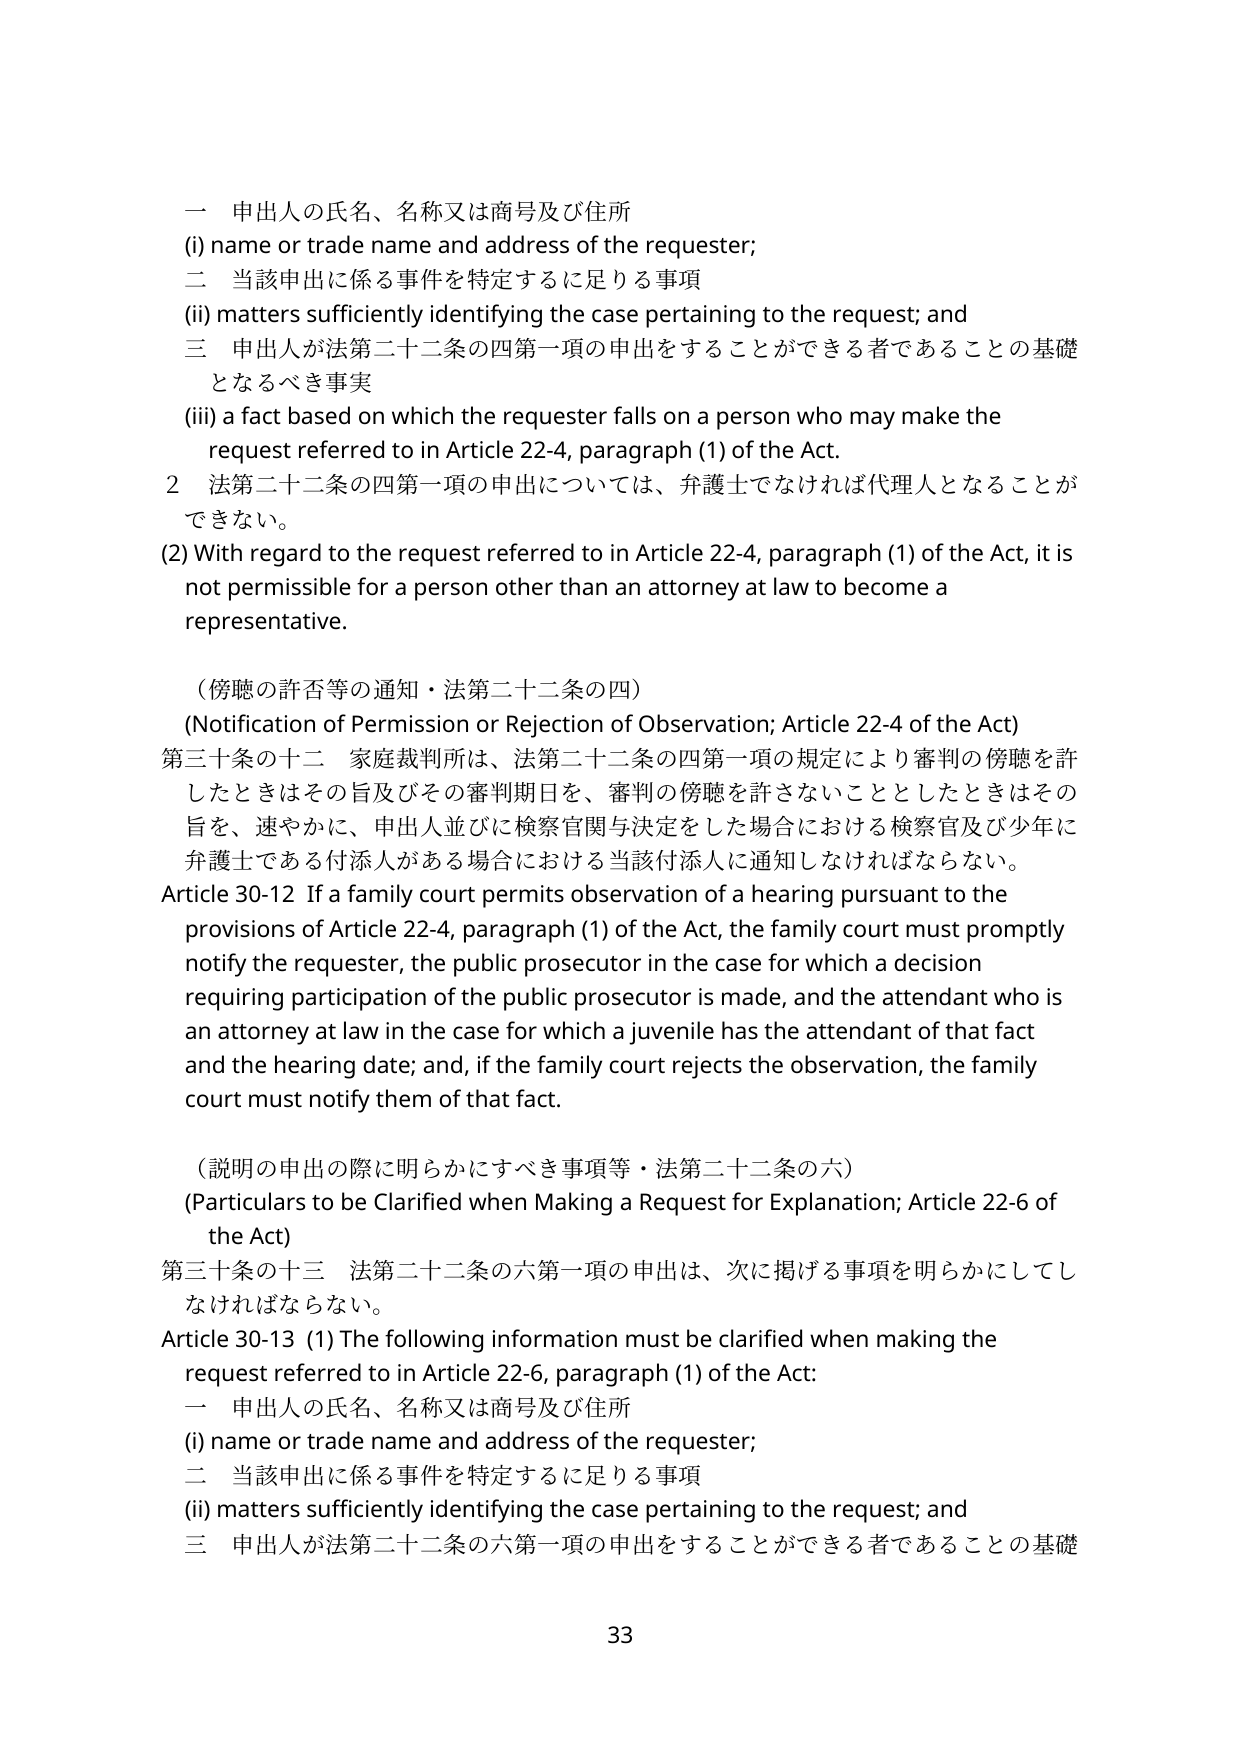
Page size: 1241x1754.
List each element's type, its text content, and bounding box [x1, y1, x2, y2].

text ２ 法第二十二条の四第一項の申出については、弁護士でなければ代理人となることができない。 [161, 467, 1079, 535]
text 一 申出人の氏名、名称又は商号及び住所 [184, 1389, 1079, 1424]
text 一 申出人の氏名、名称又は商号及び住所 [184, 194, 1079, 228]
text 三 申出人が法第二十二条の四第一項の申出をすることができる者であることの基礎となるべき事実 [184, 330, 1079, 399]
text (Notification of Permission or Rejection of Observation; Article 22-4 of the Act) [184, 706, 1079, 740]
text 第三十条の十三 法第二十二条の六第一項の申出は、次に掲げる事項を明らかにしてしなければならない。 [161, 1253, 1079, 1321]
text （傍聴の許否等の通知・法第二十二条の四） [184, 672, 1079, 706]
text (ii) matters sufficiently identifying the case pertaining to the request; and [184, 1492, 1079, 1526]
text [184, 1526, 1079, 1560]
text 二 当該申出に係る事件を特定するに足りる事項 [184, 1458, 1079, 1492]
text 二 当該申出に係る事件を特定するに足りる事項 [184, 262, 1079, 296]
text (i) name or trade name and address of the requester; [184, 1424, 1079, 1458]
text 第三十条の十二 家庭裁判所は、法第二十二条の四第一項の規定により審判の傍聴を許したときはその旨及びその審判期日を、審判の傍聴を許さないこととしたときはその旨を、速やかに、申出人並びに検察官関与決定をした場合における検察官及び少年に弁護士である付添人がある場合における当該付添人に通知しなければならない。 [161, 740, 1079, 877]
text (ii) matters sufficiently identifying the case pertaining to the request; and [184, 296, 1079, 330]
text Article 30-12 If a family court permits observation of a hearing pursuant to the provisions of Article 22-4, paragraph (1) of the Act, the family court must promptly notify the requester, the public prosecutor in the case for which a decision requiring participation of the public prosecutor is made, and the attendant who is an attorney at law in the case for which a juvenile has the attendant of that fact and the hearing date; and, if the family court rejects the observation, the family court must notify them of that fact. [161, 877, 1079, 1116]
text (2) With regard to the request referred to in Article 22-4, paragraph (1) of the Act, it is not permissible for a person other than an attorney at law to become a representative. [161, 535, 1079, 638]
text (iii) a fact based on which the requester falls on a person who may make the request referred to in Article 22-4, paragraph (1) of the Act. [184, 399, 1079, 467]
text （説明の申出の際に明らかにすべき事項等・法第二十二条の六） [184, 1150, 1079, 1184]
text (i) name or trade name and address of the requester; [184, 228, 1079, 262]
text (Particulars to be Clarified when Making a Request for Explanation; Article 22-6 of the Act) [184, 1184, 1079, 1253]
text Article 30-13 (1) The following information must be clarified when making the request referred to in Article 22-6, paragraph (1) of the Act: [161, 1321, 1079, 1389]
